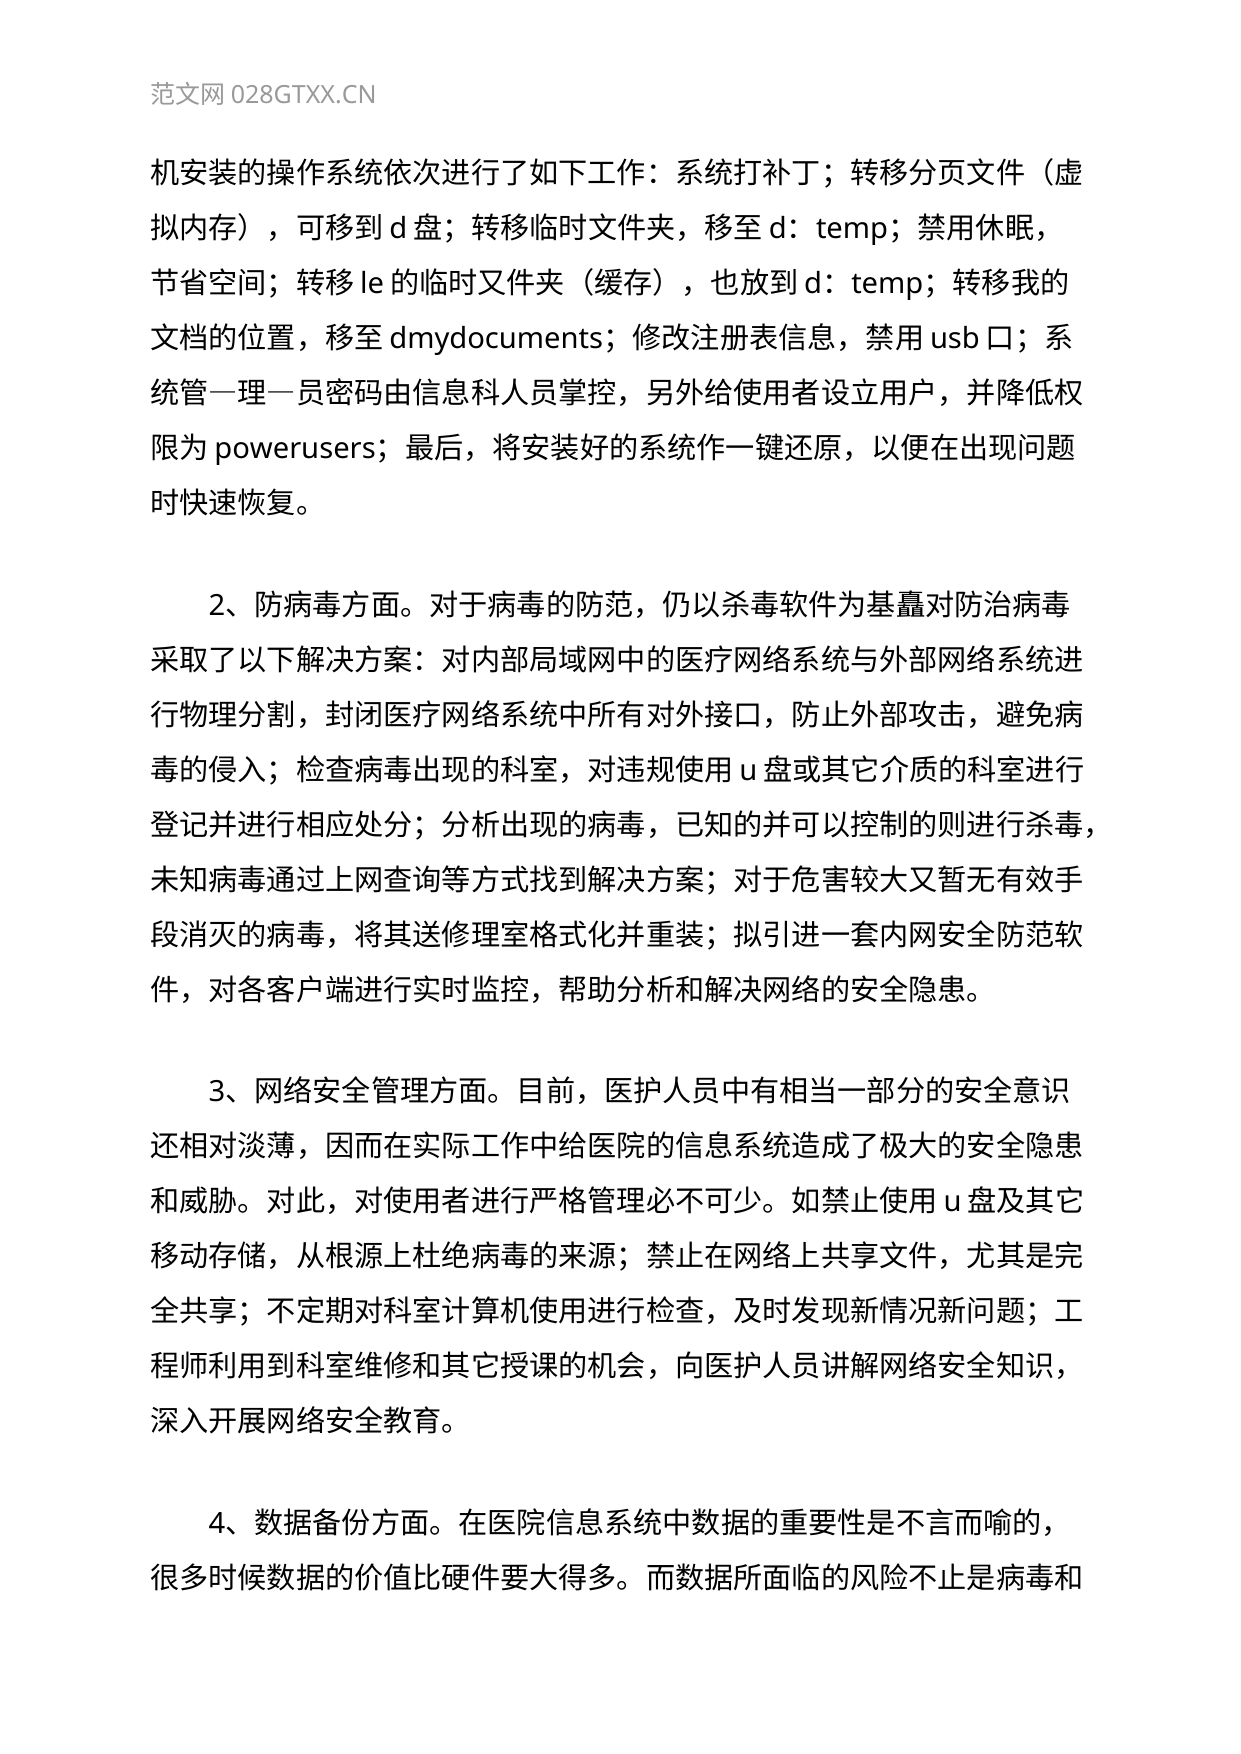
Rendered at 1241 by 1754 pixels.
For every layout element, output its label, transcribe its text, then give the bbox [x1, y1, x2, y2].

text 2、防病毒方面。对于病毒的防范，仍以杀毒软件为基矗对防治病毒采取了以下解决方案：对内部局域网中的医疗网络系统与外部网络系统进行物理分割，封闭医疗网络系统中所有对外接口，防止外部攻击，避免病毒的侵入；检查病毒出现的科室，对违规使用u盘或其它介质的科室进行登记并进行相应处分；分析出现的病毒，已知的并可以控制的则进行杀毒，未知病毒通过上网查询等方式找到解决方案；对于危害较大又暂无有效手段消灭的病毒，将其送修理室格式化并重装；拟引进一套内网安全防范软件，对各客户端进行实时监控，帮助分析和解决网络的安全隐患。 [150, 582, 1090, 1008]
text 3、网络安全管理方面。目前，医护人员中有相当一部分的安全意识还相对淡薄，因而在实际工作中给医院的信息系统造成了极大的安全隐患和威胁。对此，对使用者进行严格管理必不可少。如禁止使用u盘及其它移动存储，从根源上杜绝病毒的来源；禁止在网络上共享文件，尤其是完全共享；不定期对科室计算机使用进行检查，及时发现新情况新问题；工程师利用到科室维修和其它授课的机会，向医护人员讲解网络安全知识，深入开展网络安全教育。 [150, 1068, 1090, 1440]
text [150, 150, 1090, 522]
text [150, 1499, 1090, 1596]
